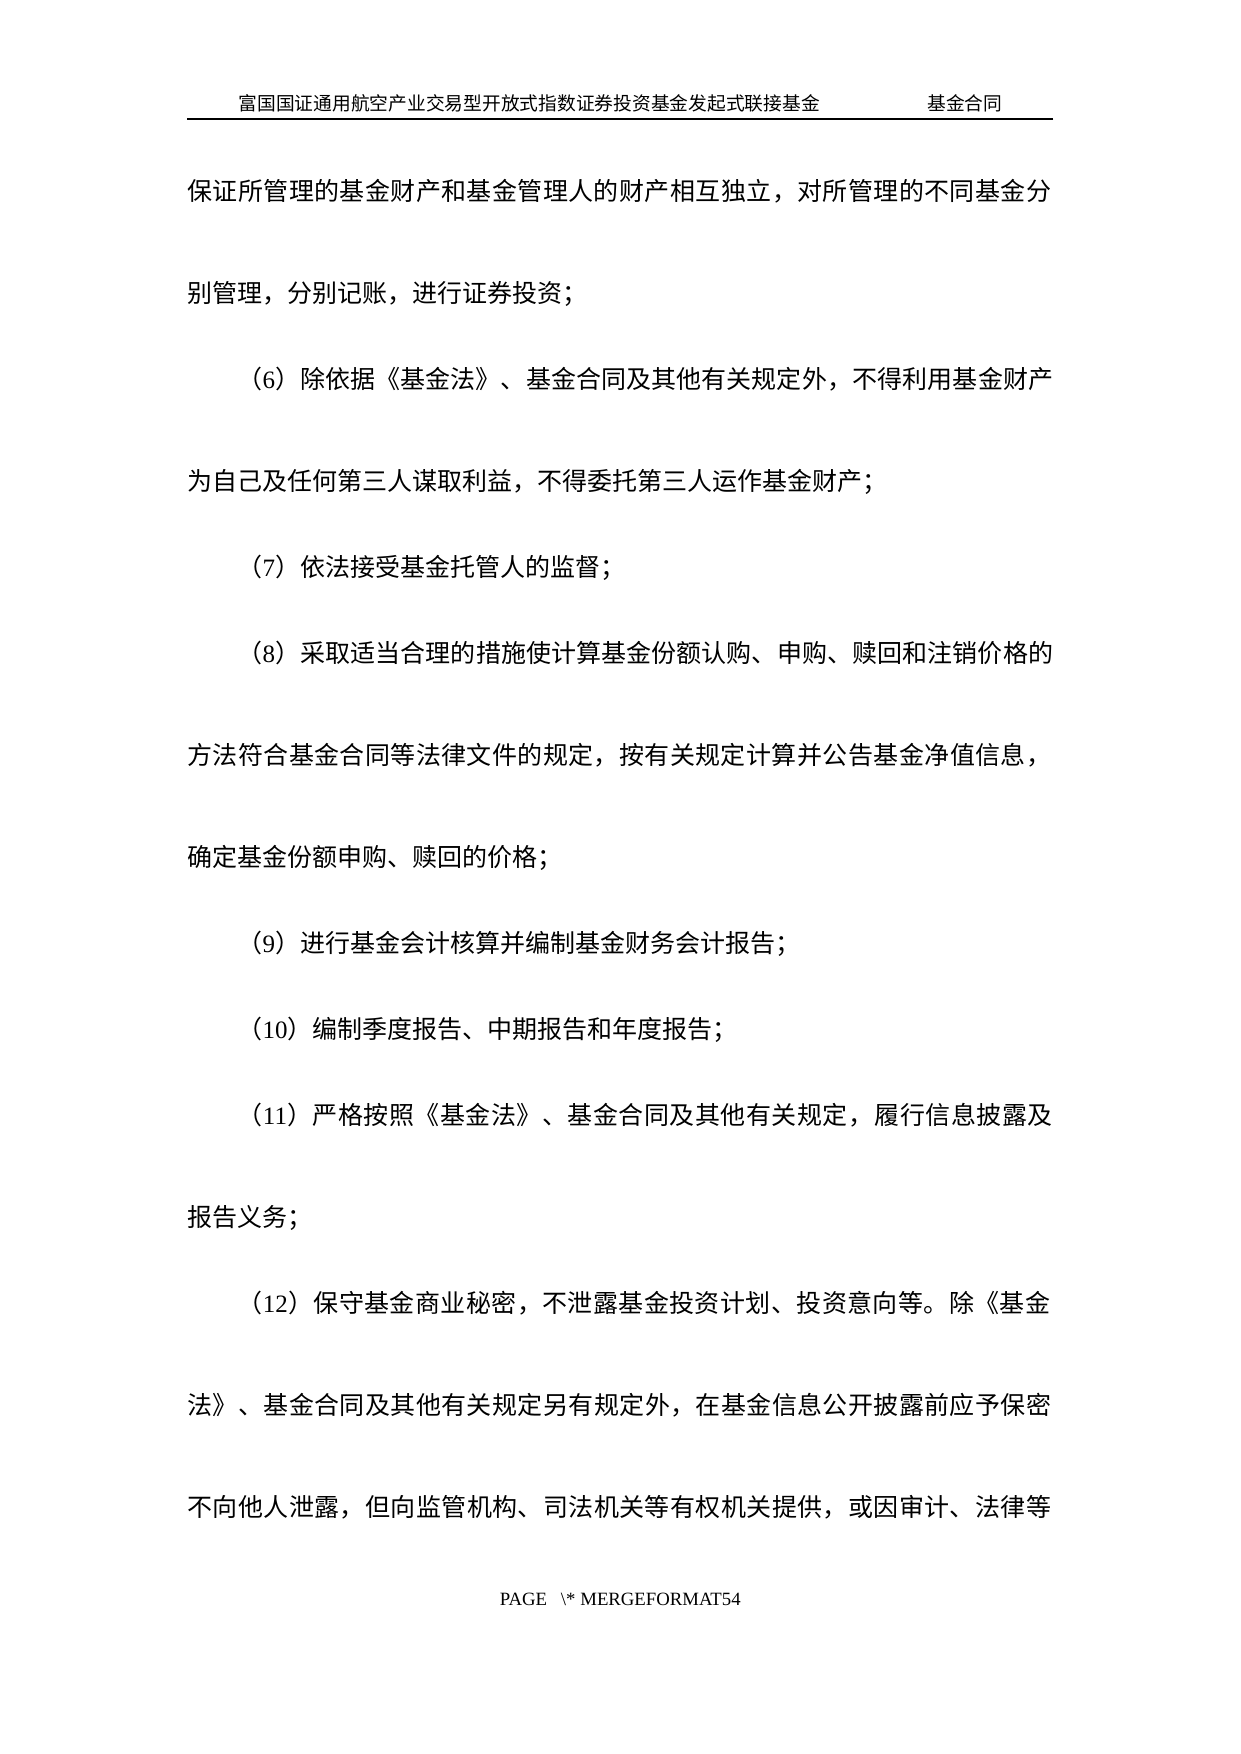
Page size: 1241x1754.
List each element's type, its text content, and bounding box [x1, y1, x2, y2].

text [187, 156, 1053, 326]
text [187, 1267, 1053, 1539]
text （11）严格按照《基金法》、基金合同及其他有关规定，履行信息披露及报告义务； [187, 1079, 1053, 1249]
text （10）编制季度报告、中期报告和年度报告； [187, 993, 1053, 1061]
text （9）进行基金会计核算并编制基金财务会计报告； [187, 907, 1053, 975]
text （8）采取适当合理的措施使计算基金份额认购、申购、赎回和注销价格的方法符合基金合同等法律文件的规定，按有关规定计算并公告基金净值信息，确定基金份额申购、赎回的价格； [187, 618, 1053, 889]
text （7）依法接受基金托管人的监督； [187, 532, 1053, 599]
text （6）除依据《基金法》、基金合同及其他有关规定外，不得利用基金财产为自己及任何第三人谋取利益，不得委托第三人运作基金财产； [187, 344, 1053, 513]
